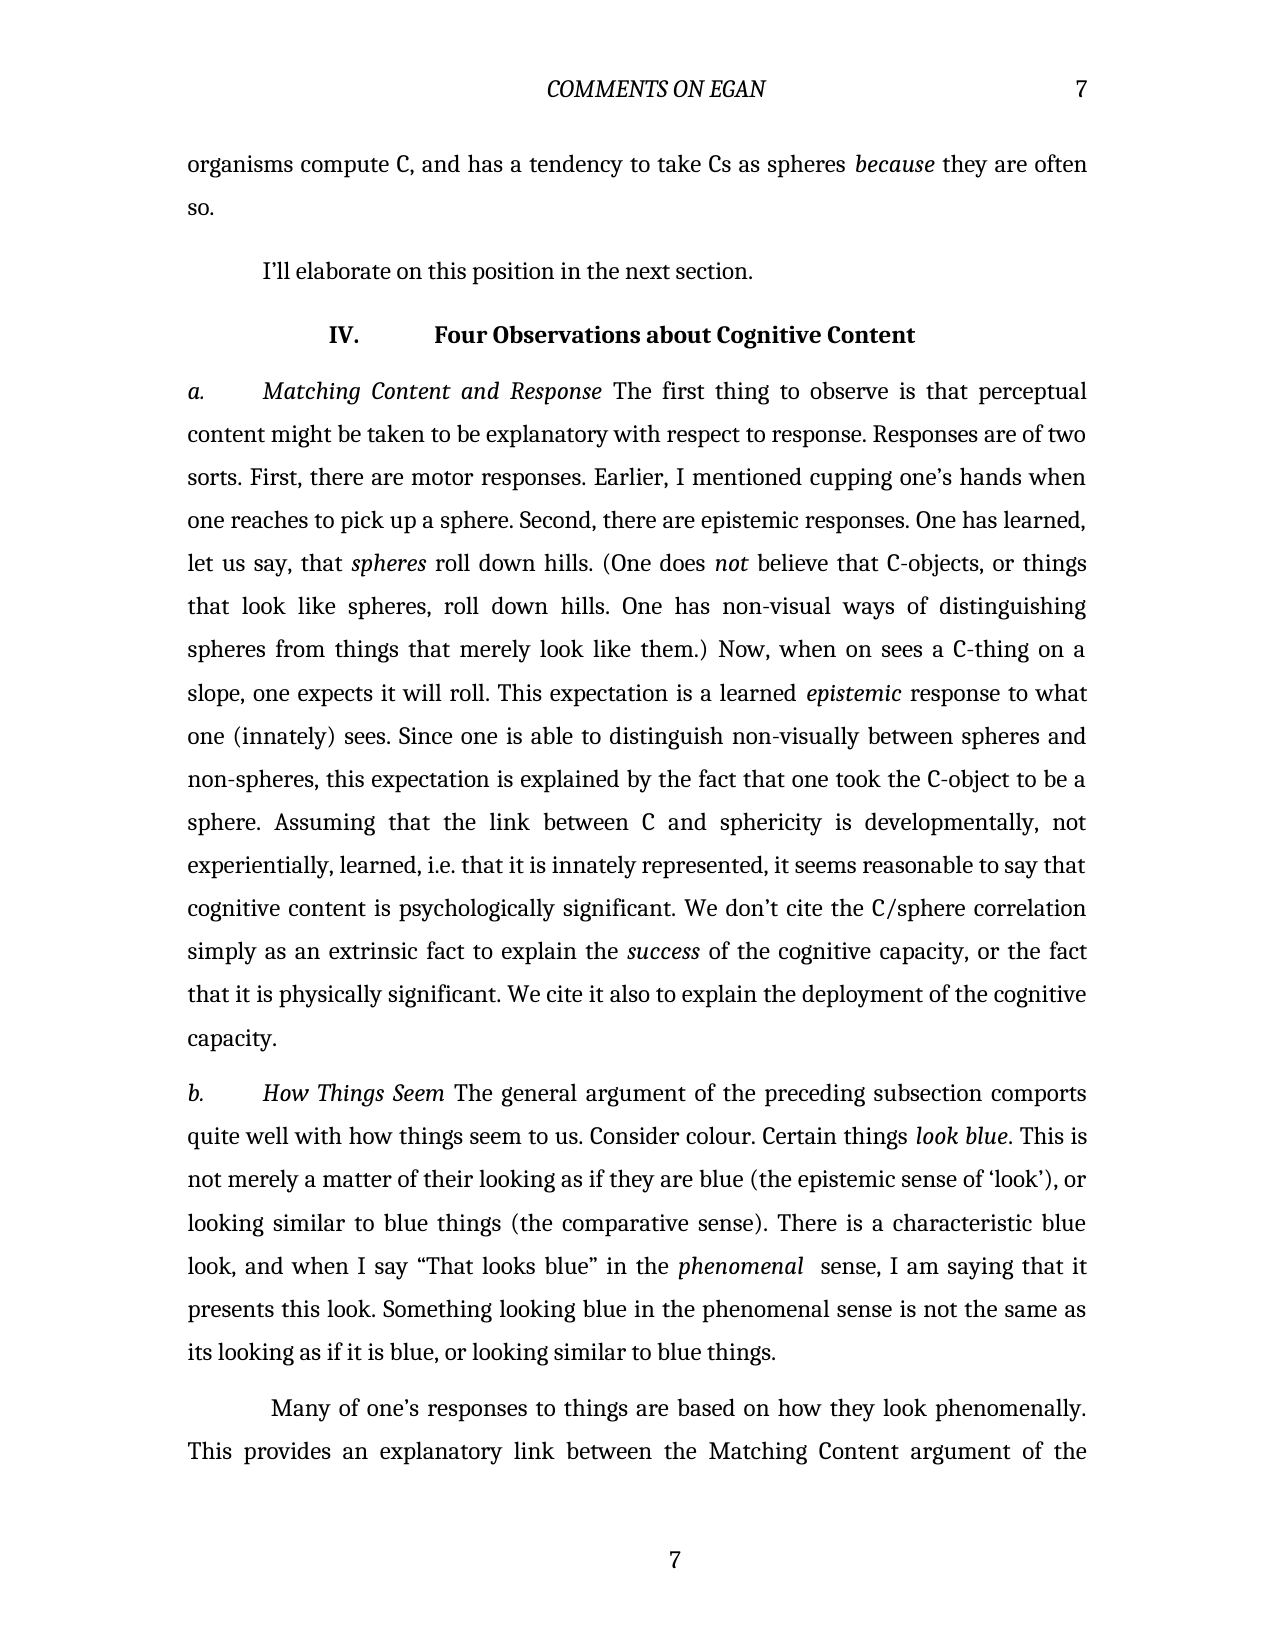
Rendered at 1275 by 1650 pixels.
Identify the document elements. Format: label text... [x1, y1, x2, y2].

text Four Observations about Cognitive Content [187, 321, 1087, 350]
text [187, 150, 1087, 222]
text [187, 1393, 1087, 1465]
text I’ll elaborate on this position in the next section. [187, 257, 1087, 286]
subtitle How Things Seem The general argument of the preceding subsection comports quite well with how things seem to us. Consider colour. Certain things look blue. This is not merely a matter of their looking as if they are blue (the epistemic sense of ‘look’), or looking similar to blue things (the comparative sense). There is a characteristic blue look, and when I say “That looks blue” in the phenomenal sense, I am saying that it presents this look. Something looking blue in the phenomenal sense is not the same as its looking as if it is blue, or looking similar to blue things. [187, 1079, 1087, 1367]
subtitle Matching Content and Response The first thing to observe is that perceptual content might be taken to be explanatory with respect to response. Responses are of two sorts. First, there are motor responses. Earlier, I mentioned cupping one’s hands when one reaches to pick up a sphere. Second, there are epistemic responses. One has learned, let us say, that spheres roll down hills. (One does not believe that C-objects, or things that look like spheres, roll down hills. One has non-visual ways of distinguishing spheres from things that merely look like them.) Now, when on sees a C-thing on a slope, one expects it will roll. This expectation is a learned epistemic response to what one (innately) sees. Since one is able to distinguish non-visually between spheres and non-spheres, this expectation is explained by the fact that one took the C-object to be a sphere. Assuming that the link between C and sphericity is developmentally, not experientially, learned, i.e. that it is innately represented, it seems reasonable to say that cognitive content is psychologically significant. We don’t cite the C/sphere correlation simply as an extrinsic fact to explain the success of the cognitive capacity, or the fact that it is physically significant. We cite it also to explain the deployment of the cognitive capacity. [187, 377, 1087, 1052]
